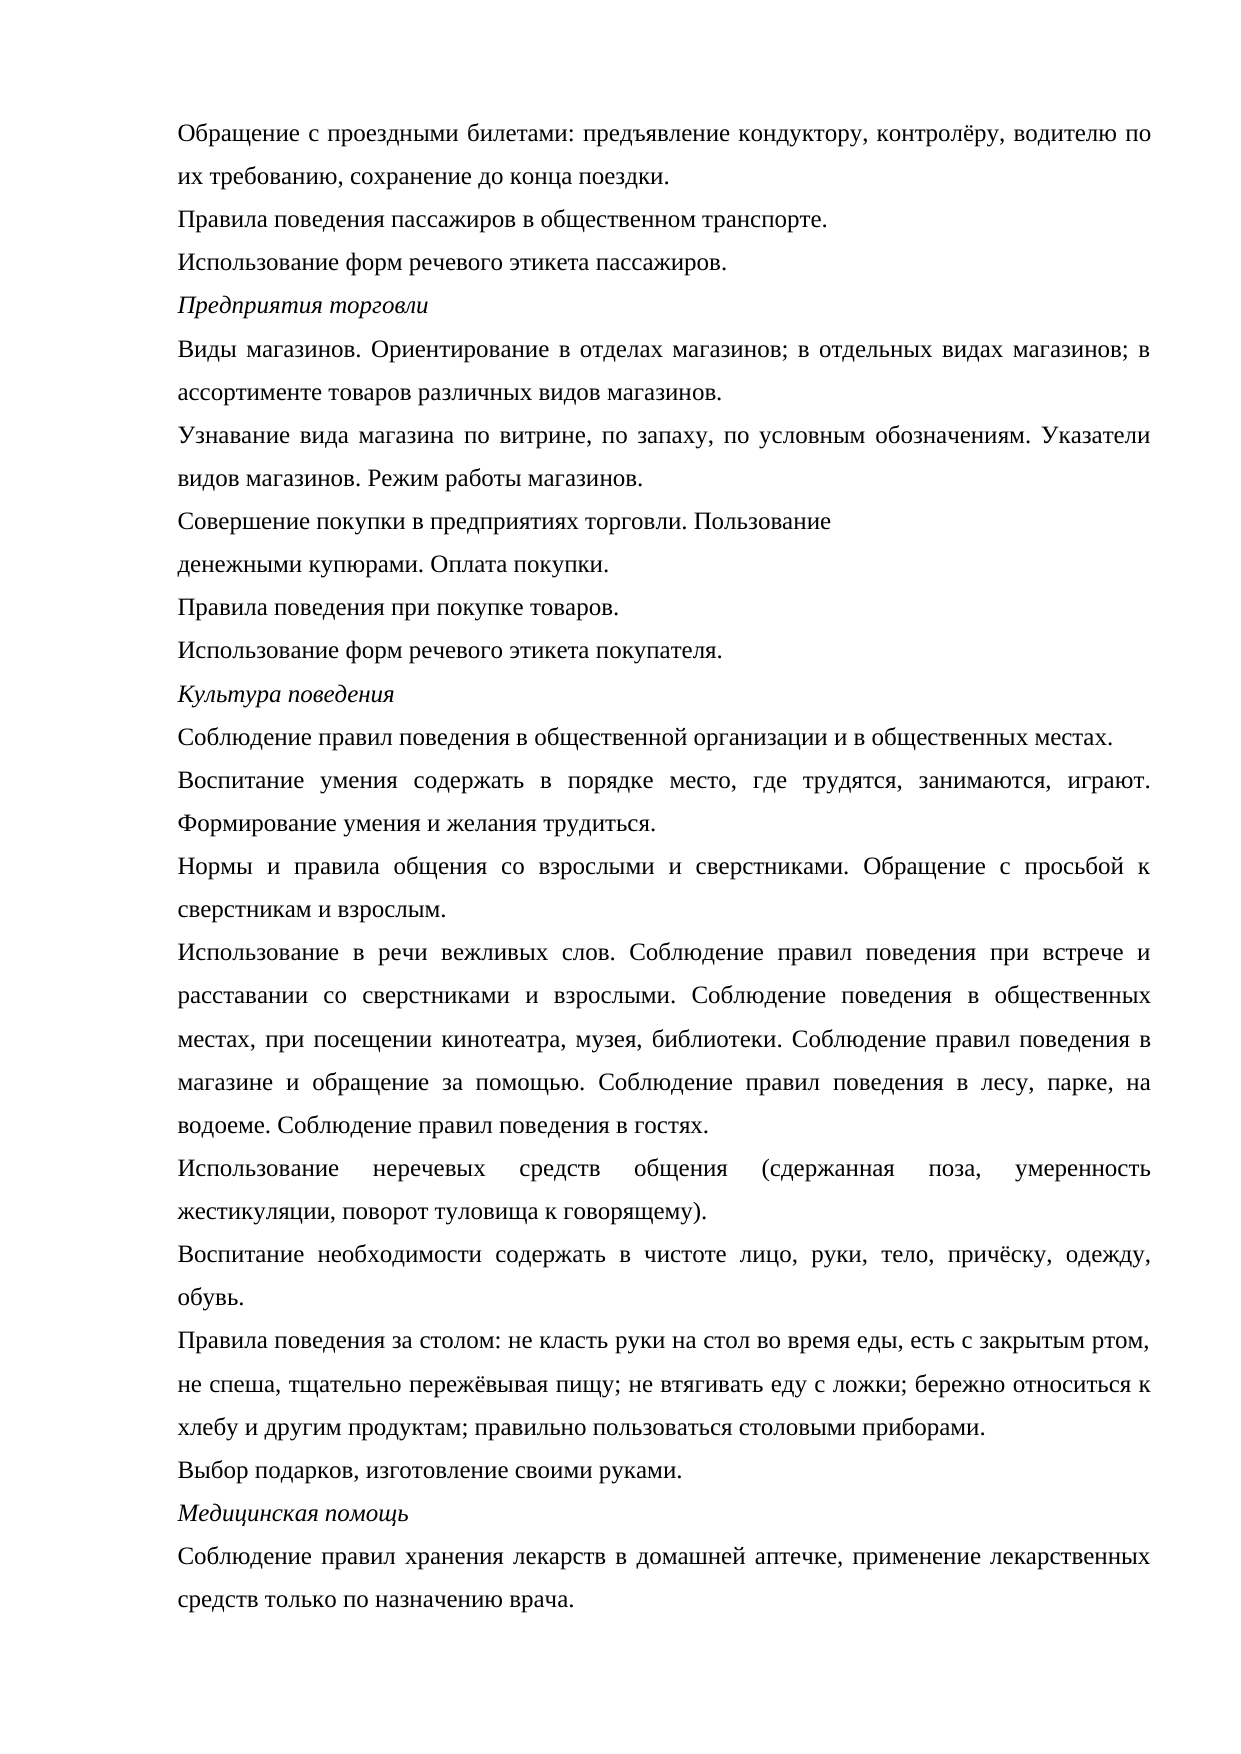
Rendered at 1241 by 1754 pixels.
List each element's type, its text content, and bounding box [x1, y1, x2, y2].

text Узнавание вида магазина по витрине, по запаху, по условным обозначениям. Указатели видов магазинов. Режим работы магазинов. [177, 420, 1152, 492]
text Выбор подарков, изготовление своими руками. [177, 1455, 1152, 1484]
text Использование неречевых средств общения (сдержанная поза, умеренность жестикуляции, поворот туловища к говорящему). [177, 1153, 1152, 1225]
text Совершение покупки в предприятиях торговли. Пользование [177, 506, 1152, 535]
text Правила поведения пассажиров в общественном транспорте. [177, 204, 1152, 233]
text Соблюдение правил хранения лекарств в домашней аптечке, применение лекарственных средств только по назначению врача. [177, 1541, 1152, 1613]
text Воспитание необходимости содержать в чистоте лицо, руки, тело, причёску, одежду, обувь. [177, 1239, 1152, 1311]
text денежными купюрами. Оплата покупки. [177, 549, 1152, 578]
text Обращение с проездными билетами: предъявление кондуктору, контролёру, водителю по их требованию, сохранение до конца поездки. [177, 118, 1152, 190]
text Правила поведения при покупке товаров. [177, 592, 1152, 621]
text Использование в речи вежливых слов. Соблюдение правил поведения при встрече и расставании со сверстниками и взрослыми. Соблюдение поведения в общественных местах, при посещении кинотеатра, музея, библиотеки. Соблюдение правил поведения в магазине и обращение за помощью. Соблюдение правил поведения в лесу, парке, на водоеме. Соблюдение правил поведения в гостях. [177, 937, 1152, 1139]
text Воспитание умения содержать в порядке место, где трудятся, занимаются, играют. Формирование умения и желания трудиться. [177, 765, 1152, 837]
text Соблюдение правил поведения в общественной организации и в общественных местах. [177, 722, 1152, 751]
text Использование форм речевого этикета покупателя. [177, 636, 1152, 664]
text Нормы и правила общения со взрослыми и сверстниками. Обращение с просьбой к сверстникам и взрослым. [177, 851, 1152, 923]
text Предприятия торговли [177, 291, 1152, 319]
text Медицинская помощь [177, 1498, 1152, 1527]
text Правила поведения за столом: не класть руки на стол во время еды, есть с закрытым ртом, не спеша, тщательно пережёвывая пищу; не втягивать еду с ложки; бережно относиться к хлебу и другим продуктам; правильно пользоваться столовыми приборами. [177, 1326, 1152, 1441]
text Культура поведения [177, 679, 1152, 707]
text Виды магазинов. Ориентирование в отделах магазинов; в отдельных видах магазинов; в ассортименте товаров различных видов магазинов. [177, 334, 1152, 406]
text Использование форм речевого этикета пассажиров. [177, 247, 1152, 276]
